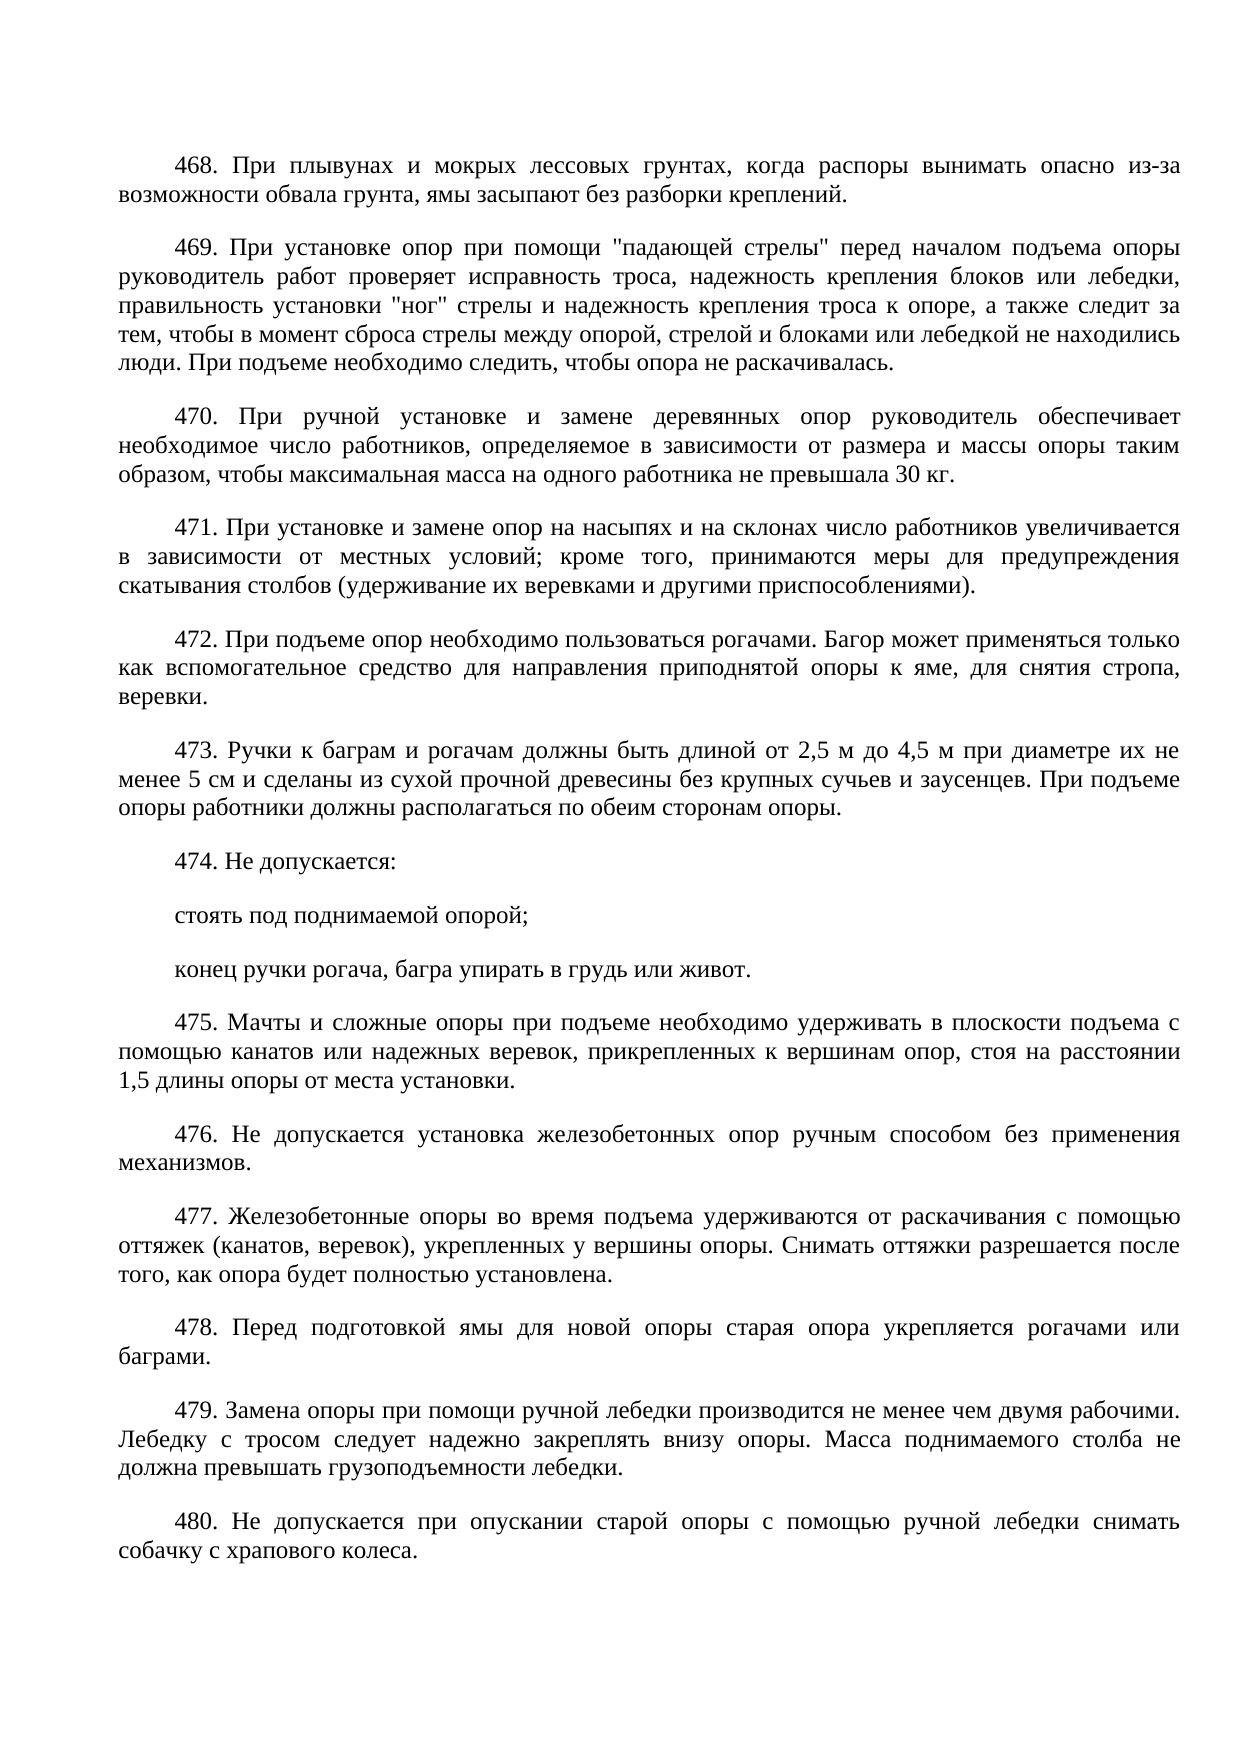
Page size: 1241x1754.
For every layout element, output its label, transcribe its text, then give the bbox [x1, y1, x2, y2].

text 480. Не допускается при опускании старой опоры с помощью ручной лебедки снимать собачку с храпового колеса. [118, 1506, 1181, 1564]
text 477. Железобетонные опоры во время подъема удерживаются от раскачивания с помощью оттяжек (канатов, веревок), укрепленных у вершины опоры. Снимать оттяжки разрешается после того, как опора будет полностью установлена. [118, 1201, 1181, 1287]
text 478. Перед подготовкой ямы для новой опоры старая опора укрепляется рогачами или баграми. [118, 1312, 1181, 1370]
text стоять под поднимаемой опорой; [118, 900, 1181, 929]
text 473. Ручки к баграм и рогачам должны быть длиной от 2,5 м до 4,5 м при диаметре их не менее 5 см и сделаны из сухой прочной древесины без крупных сучьев и заусенцев. При подъеме опоры работники должны располагаться по обеим сторонам опоры. [118, 735, 1181, 821]
text конец ручки рогача, багра упирать в грудь или живот. [118, 954, 1181, 982]
text 468. При плывунах и мокрых лессовых грунтах, когда распоры вынимать опасно из-за возможности обвала грунта, ямы засыпают без разборки креплений. [118, 150, 1181, 207]
text 479. Замена опоры при помощи ручной лебедки производится не менее чем двумя рабочими. Лебедку с тросом следует надежно закреплять внизу опоры. Масса поднимаемого столба не должна превышать грузоподъемности лебедки. [118, 1395, 1181, 1481]
text 471. При установке и замене опор на насыпях и на склонах число работников увеличивается в зависимости от местных условий; кроме того, принимаются меры для предупреждения скатывания столбов (удерживание их веревками и другими приспособлениями). [118, 512, 1181, 599]
text 470. При ручной установке и замене деревянных опор руководитель обеспечивает необходимое число работников, определяемое в зависимости от размера и массы опоры таким образом, чтобы максимальная масса на одного работника не превышала 30 кг. [118, 401, 1181, 487]
text 475. Мачты и сложные опоры при подъеме необходимо удерживать в плоскости подъема с помощью канатов или надежных веревок, прикрепленных к вершинам опор, стоя на расстоянии 1,5 длины опоры от места установки. [118, 1007, 1181, 1094]
text 469. При установке опор при помощи "падающей стрелы" перед началом подъема опоры руководитель работ проверяет исправность троса, надежность крепления блоков или лебедки, правильность установки "ног" стрелы и надежность крепления троса к опоре, а также следит за тем, чтобы в момент сброса стрелы между опорой, стрелой и блоками или лебедкой не находились люди. При подъеме необходимо следить, чтобы опора не раскачивалась. [118, 232, 1181, 376]
text 476. Не допускается установка железобетонных опор ручным способом без применения механизмов. [118, 1119, 1181, 1176]
text 472. При подъеме опор необходимо пользоваться рогачами. Багор может применяться только как вспомогательное средство для направления приподнятой опоры к яме, для снятия стропа, веревки. [118, 624, 1181, 710]
text 474. Не допускается: [118, 846, 1181, 875]
